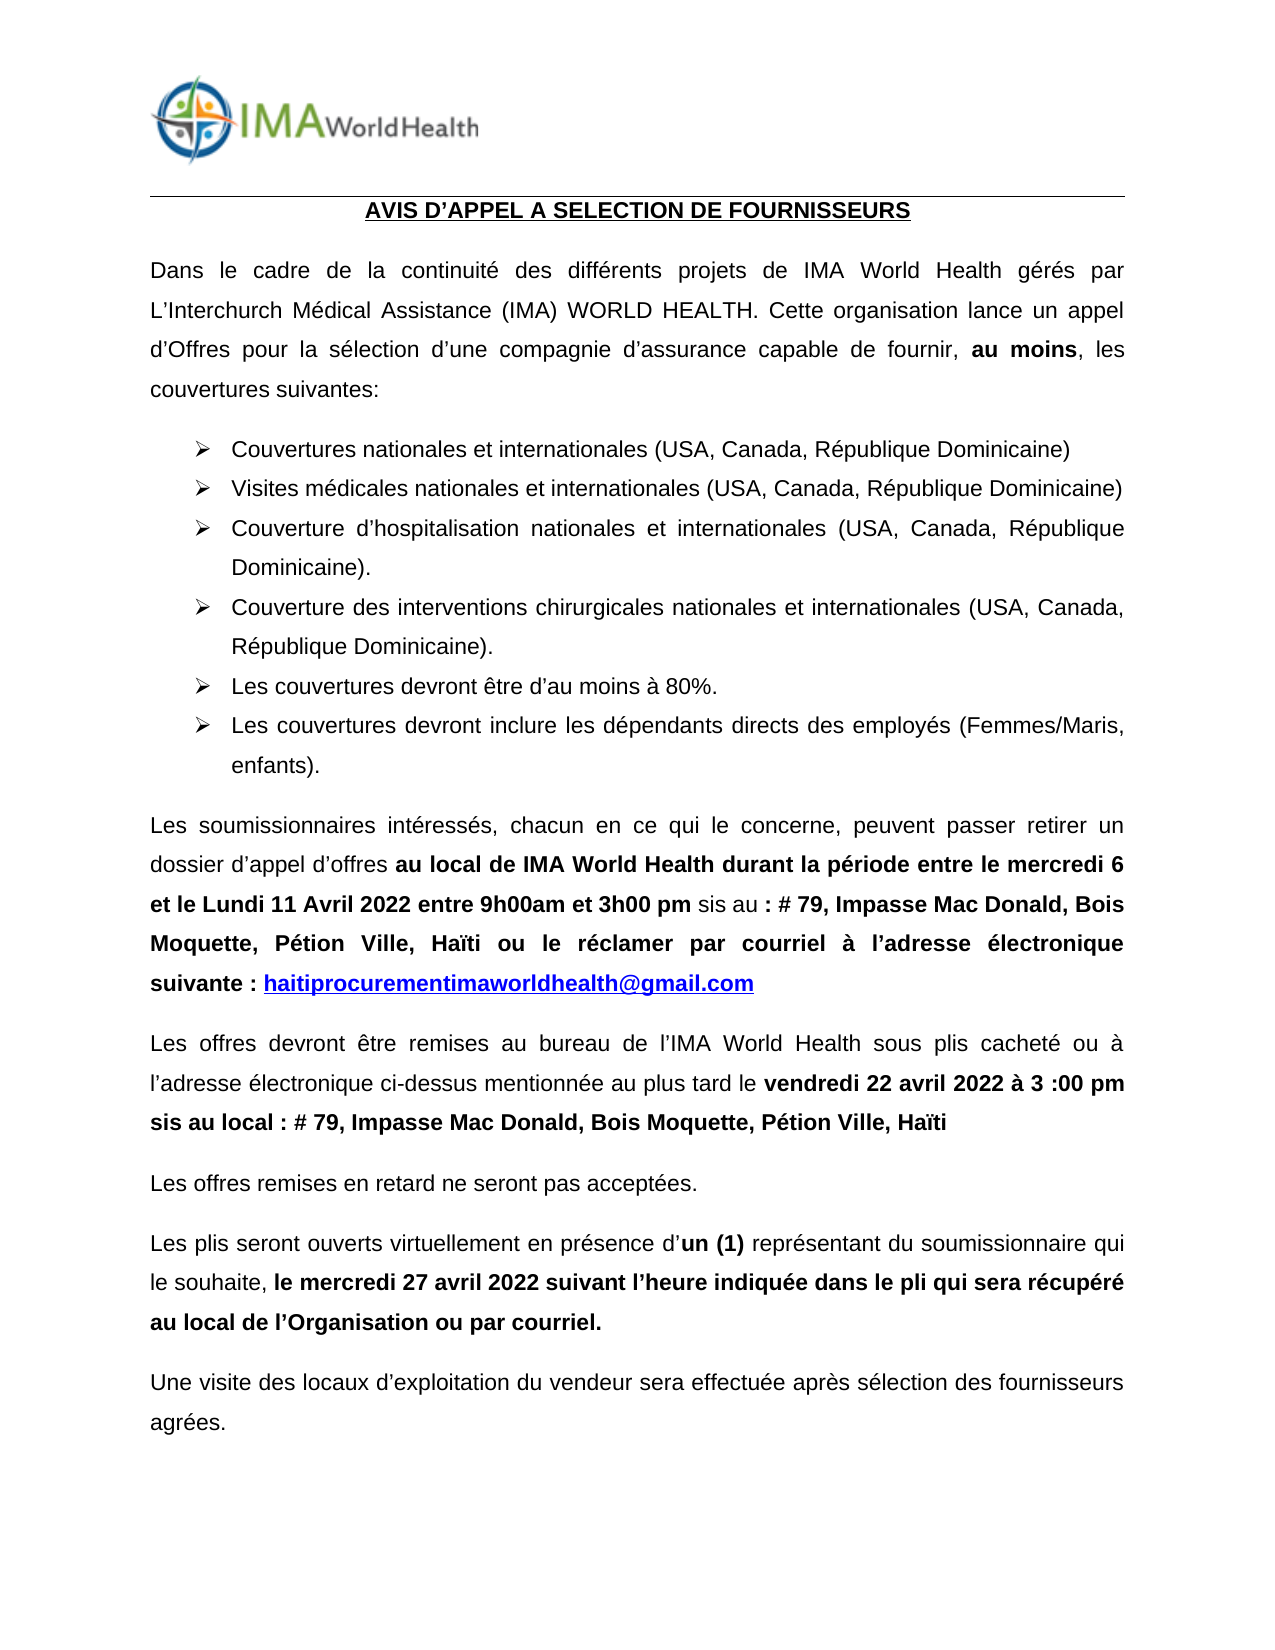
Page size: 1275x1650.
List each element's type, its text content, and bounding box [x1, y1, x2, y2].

list Couverture d’hospitalisation nationales et internationales (USA, Canada, République Dominicaine). [194, 515, 1125, 581]
list Couverture des interventions chirurgicales nationales et internationales (USA, Canada, République Dominicaine). [194, 594, 1125, 659]
text Dans le cadre de la continuité des différents projets de IMA World Health gérés par L’Interchurch Médical Assistance (IMA) WORLD HEALTH. Cette organisation lance un appel d’Offres pour la sélection d’une compagnie d’assurance capable de fournir, au moins, les couvertures suivantes: [150, 257, 1125, 402]
list Les couvertures devront inclure les dépendants directs des employés (Femmes/Maris, enfants). [194, 712, 1125, 778]
text Les plis seront ouverts virtuellement en présence d’un (1) représentant du soumissionnaire qui le souhaite, le mercredi 27 avril 2022 suivant l’heure indiquée dans le pli qui sera récupéré au local de l’Organisation ou par courriel. [150, 1230, 1125, 1335]
text Les offres devront être remises au bureau de l’IMA World Health sous plis cacheté ou à l’adresse électronique ci-dessus mentionnée au plus tard le vendredi 22 avril 2022 à 3 :00 pm sis au local : # 79, Impasse Mac Donald, Bois Moquette, Pétion Ville, Haïti [150, 1030, 1125, 1136]
picture [150, 75, 479, 166]
text Une visite des locaux d’exploitation du vendeur sera effectuée après sélection des fournisseurs agrées. [150, 1369, 1125, 1435]
list Les couvertures devront être d’au moins à 80%. [194, 673, 1125, 699]
text Les soumissionnaires intéressés, chacun en ce qui le concerne, peuvent passer retirer un dossier d’appel d’offres au local de IMA World Health durant la période entre le mercredi 6 et le Lundi 11 Avril 2022 entre 9h00am et 3h00 pm sis au : # 79, Impasse Mac Donald, Bois Moquette, Pétion Ville, Haïti ou le réclamer par courriel à l’adresse électronique suivante : haitiprocurementimaworldhealth@gmail.com [150, 812, 1125, 996]
list Couvertures nationales et internationales (USA, Canada, République Dominicaine) [194, 436, 1125, 462]
text Les offres remises en retard ne seront pas acceptées. [150, 1169, 1125, 1196]
list Visites médicales nationales et internationales (USA, Canada, République Dominicaine) [194, 475, 1125, 502]
text AVIS D’APPEL A SELECTION DE FOURNISSEURS [150, 197, 1125, 223]
